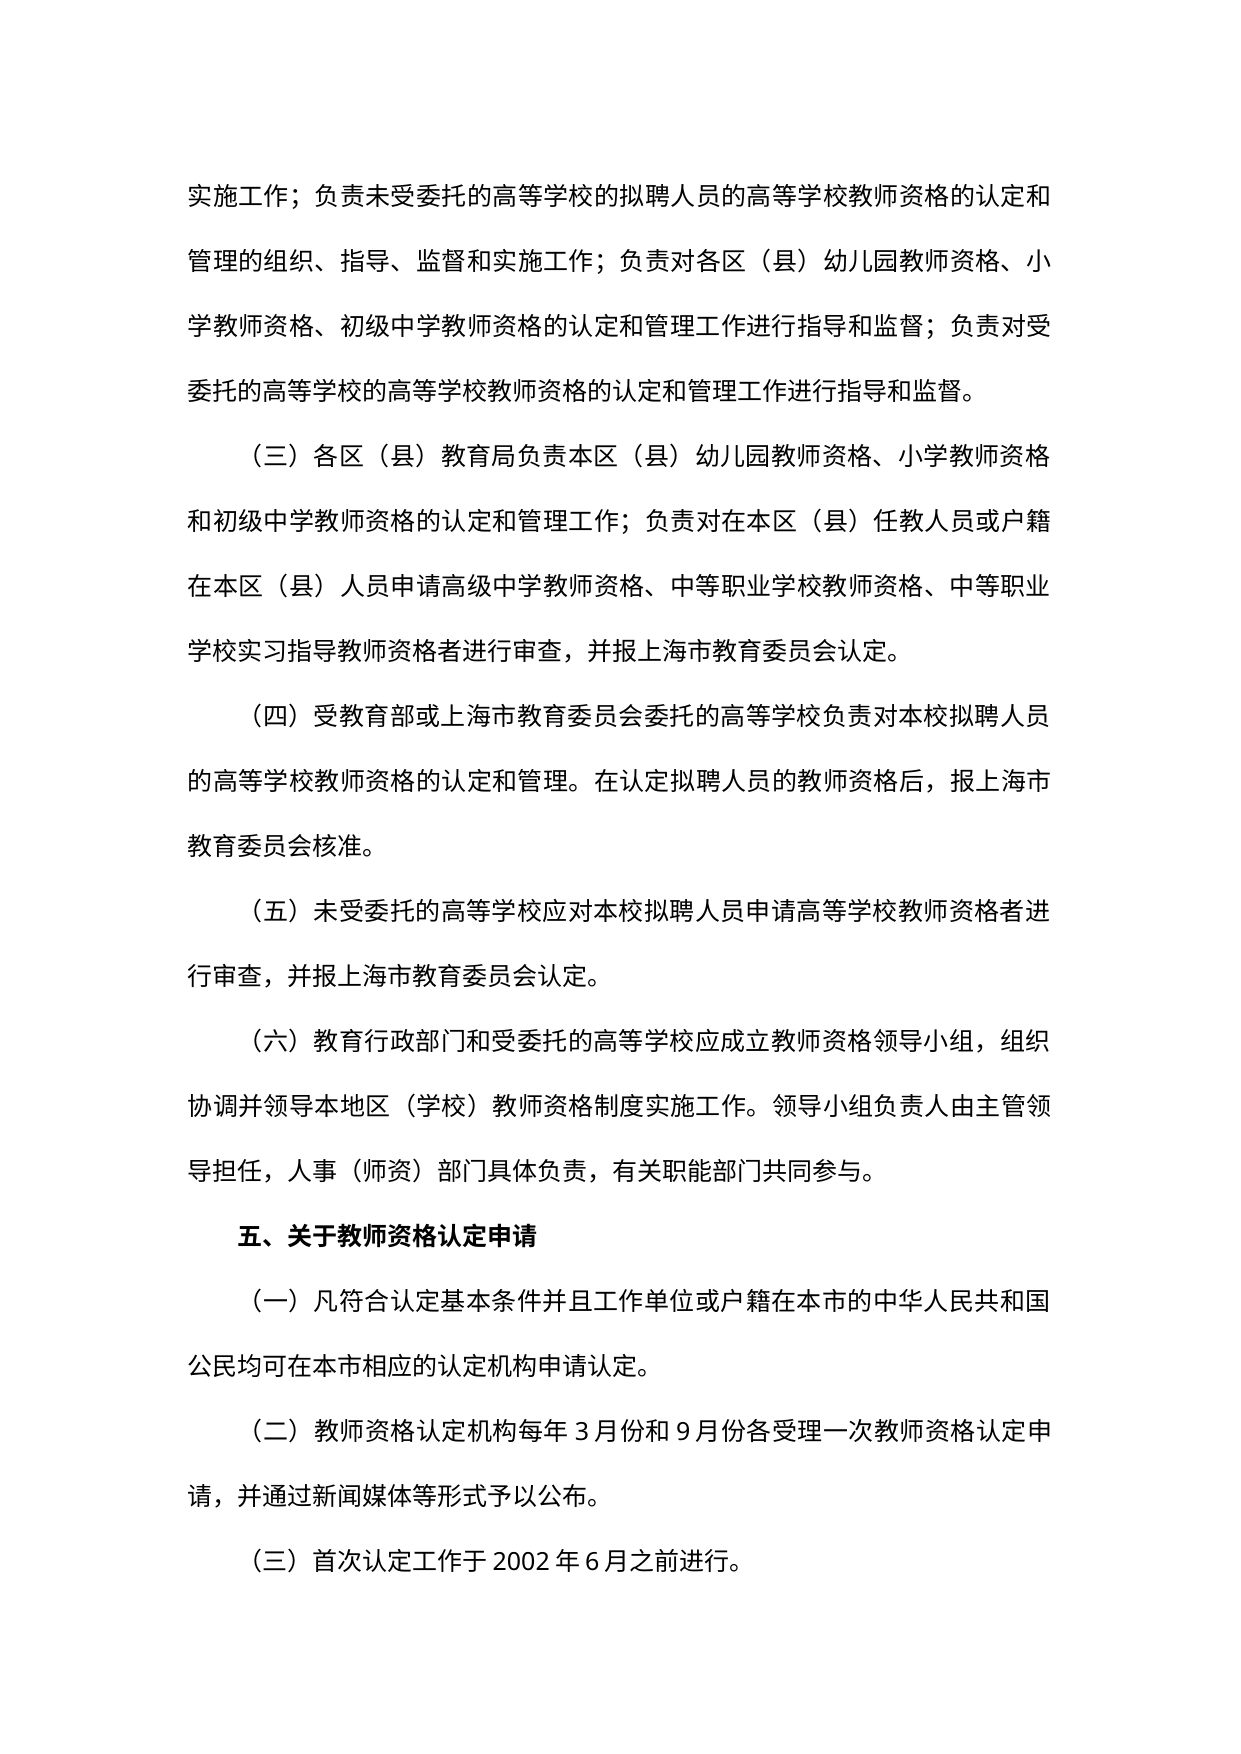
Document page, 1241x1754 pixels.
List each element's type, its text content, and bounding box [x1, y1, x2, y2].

text （三）各区（县）教育局负责本区（县）幼儿园教师资格、小学教师资格和初级中学教师资格的认定和管理工作；负责对在本区（县）任教人员或户籍在本区（县）人员申请高级中学教师资格、中等职业学校教师资格、中等职业学校实习指导教师资格者进行审查，并报上海市教育委员会认定。 [187, 422, 1053, 682]
text （一）凡符合认定基本条件并且工作单位或户籍在本市的中华人民共和国公民均可在本市相应的认定机构申请认定。 [187, 1267, 1053, 1397]
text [187, 162, 1053, 422]
text （四）受教育部或上海市教育委员会委托的高等学校负责对本校拟聘人员的高等学校教师资格的认定和管理。在认定拟聘人员的教师资格后，报上海市教育委员会核准。 [187, 682, 1053, 877]
text （二）教师资格认定机构每年3月份和9月份各受理一次教师资格认定申请，并通过新闻媒体等形式予以公布。 [187, 1397, 1053, 1527]
text （六）教育行政部门和受委托的高等学校应成立教师资格领导小组，组织协调并领导本地区（学校）教师资格制度实施工作。领导小组负责人由主管领导担任，人事（师资）部门具体负责，有关职能部门共同参与。 [187, 1007, 1053, 1202]
text 五、关于教师资格认定申请 [187, 1202, 1053, 1267]
text （五）未受委托的高等学校应对本校拟聘人员申请高等学校教师资格者进行审查，并报上海市教育委员会认定。 [187, 877, 1053, 1007]
text （三）首次认定工作于2002年6月之前进行。 [187, 1527, 1053, 1592]
